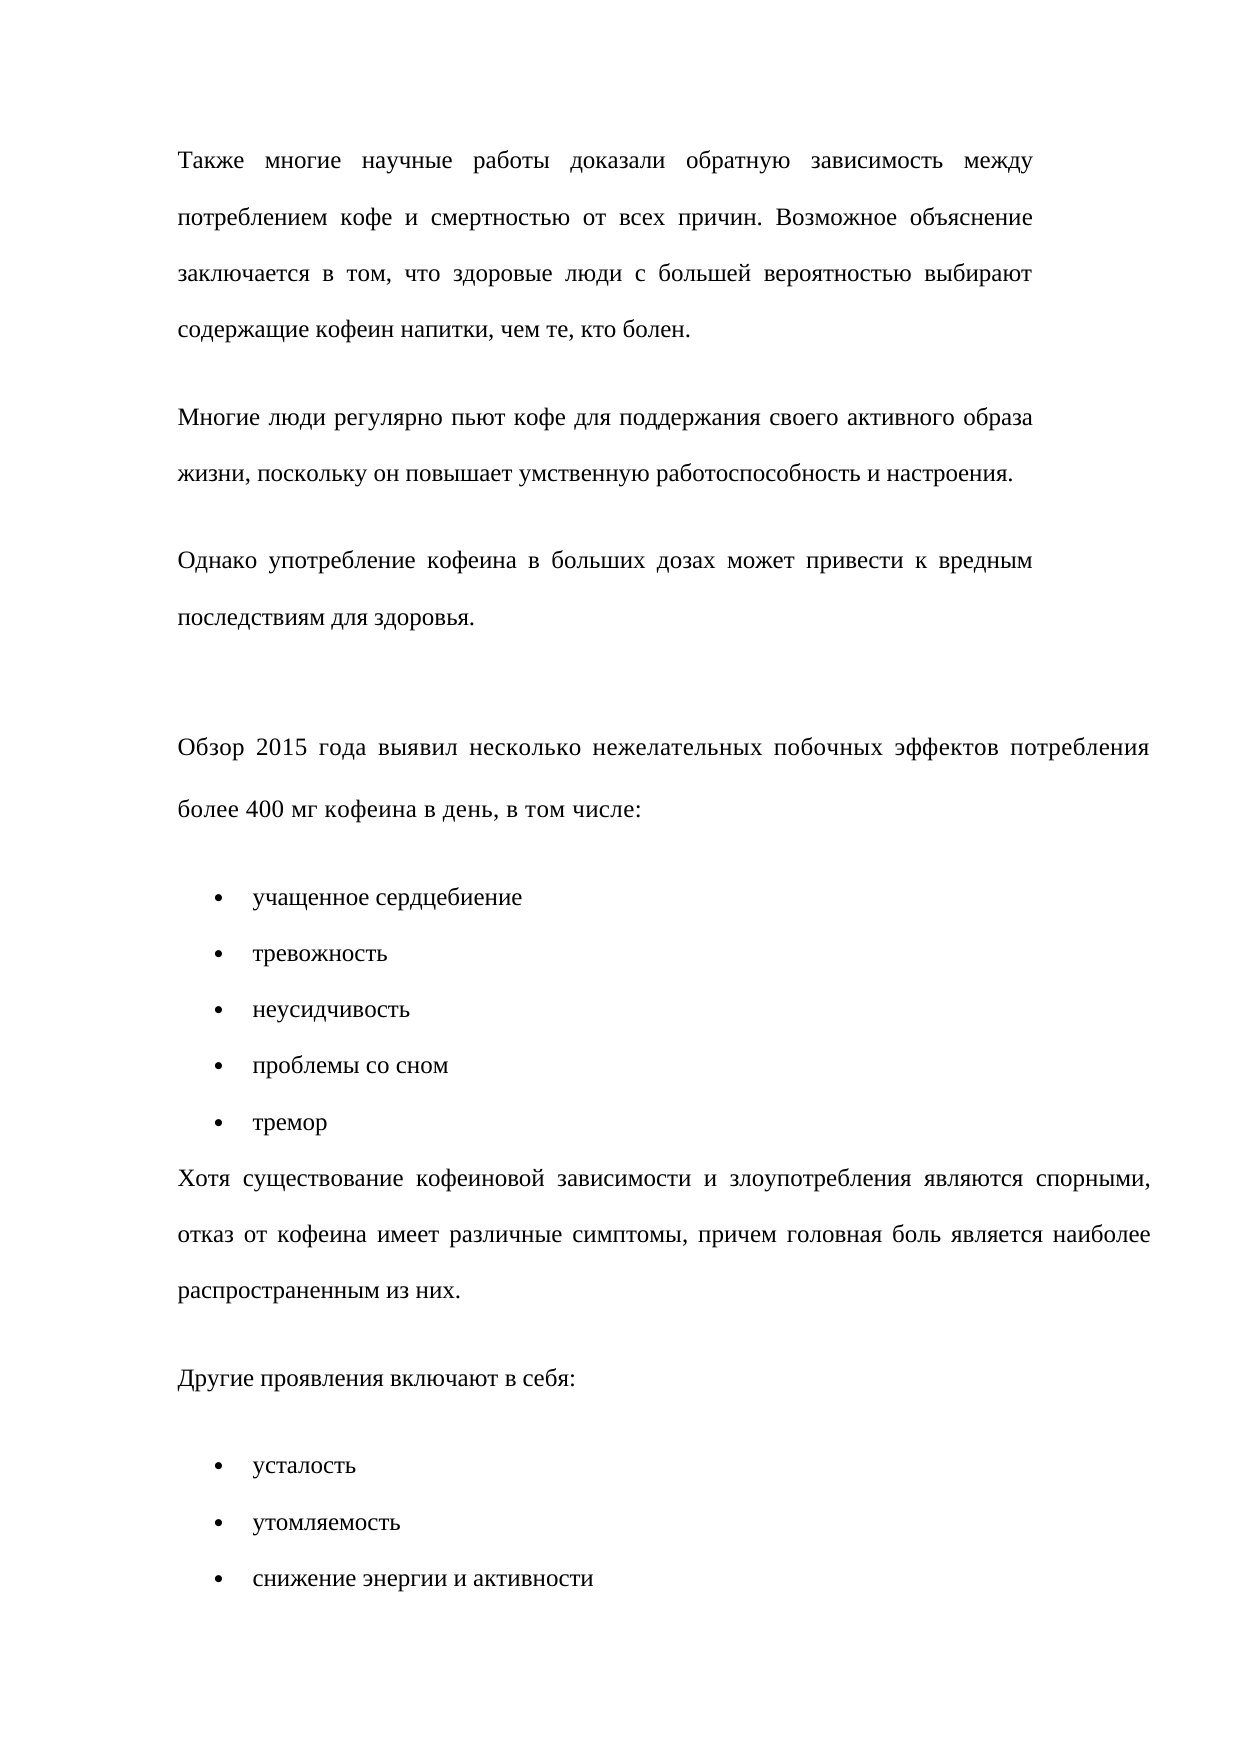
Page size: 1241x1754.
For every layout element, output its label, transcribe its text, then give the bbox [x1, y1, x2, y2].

list проблемы со сном [215, 1023, 1152, 1079]
list утомляемость [215, 1479, 1152, 1535]
text Обзор 2015 года выявил несколько нежелательных побочных эффектов потребления более 400 мг кофеина в день, в том числе: [177, 698, 1152, 823]
text Многие люди регулярно пьют кофе для поддержания своего активного образа жизни, поскольку он повышает умственную работоспособность и настроения. [177, 374, 1033, 487]
list снижение энергии и активности [215, 1535, 1152, 1592]
list тремор [215, 1079, 1152, 1135]
list учащенное сердцебиение [215, 854, 1152, 910]
text Также многие научные работы доказали обратную зависимость между потреблением кофе и смертностью от всех причин. Возможное объяснение заключается в том, что здоровые люди с большей вероятностью выбирают содержащие кофеин напитки, чем те, кто болен. [177, 118, 1033, 343]
text Хотя существование кофеиновой зависимости и злоупотребления являются спорными, отказ от кофеина имеет различные симптомы, причем головная боль является наиболее распространенным из них. [177, 1135, 1152, 1304]
list усталость [215, 1423, 1152, 1479]
text Однако употребление кофеина в больших дозах может привести к вредным последствиям для здоровья. [177, 518, 1033, 631]
list неусидчивость [215, 967, 1152, 1023]
list тревожность [215, 910, 1152, 967]
text Другие проявления включают в себя: [177, 1335, 1152, 1392]
